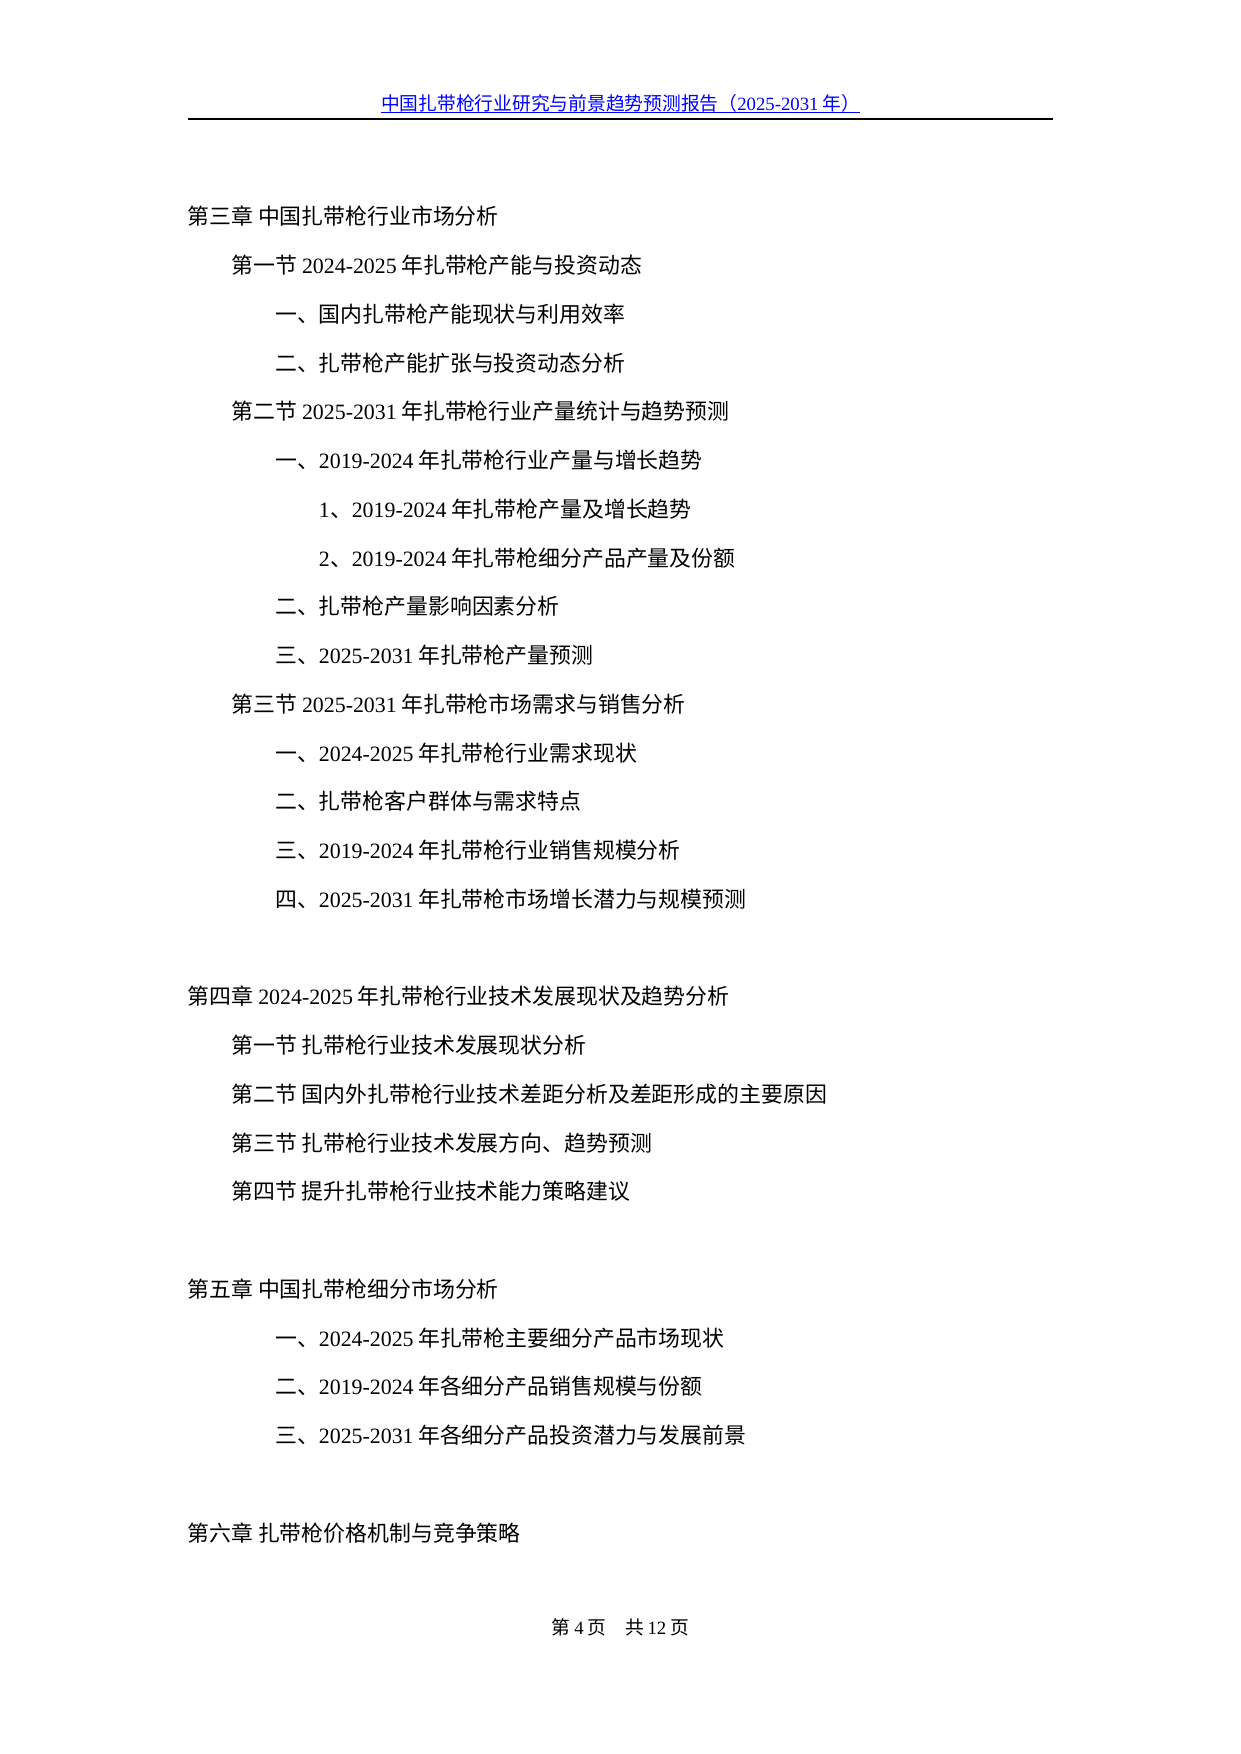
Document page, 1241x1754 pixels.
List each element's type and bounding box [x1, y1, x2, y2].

text [187, 150, 1053, 1548]
